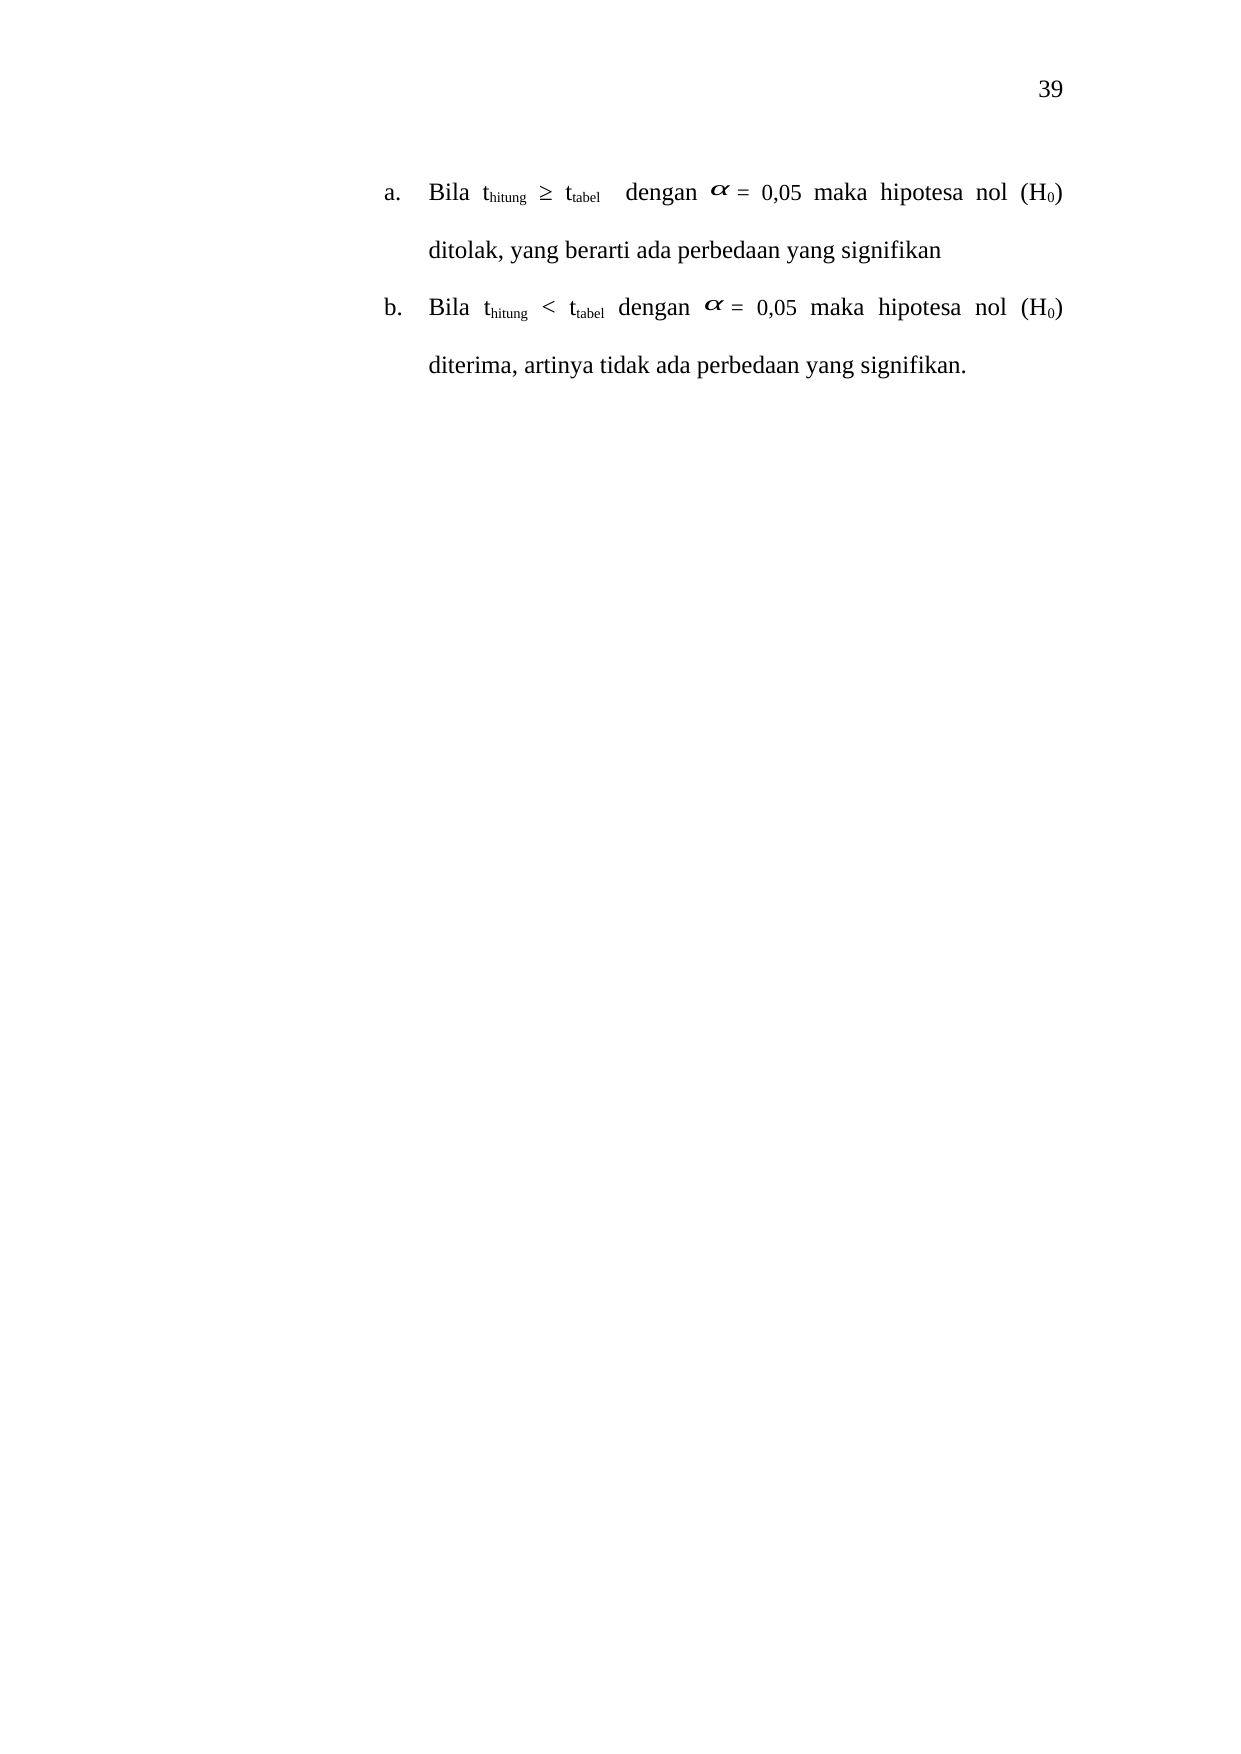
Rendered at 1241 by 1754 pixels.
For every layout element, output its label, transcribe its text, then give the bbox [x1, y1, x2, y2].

list Bila thitung ≥ ttabel dengan = 0,05 maka hipotesa nol (H0) ditolak, yang berarti ada perbedaan yang signifikan [384, 177, 1063, 263]
list Bila thitung < ttabel dengan = 0,05 maka hipotesa nol (H0) diterima, artinya tidak ada perbedaan yang signifikan. [384, 292, 1063, 379]
